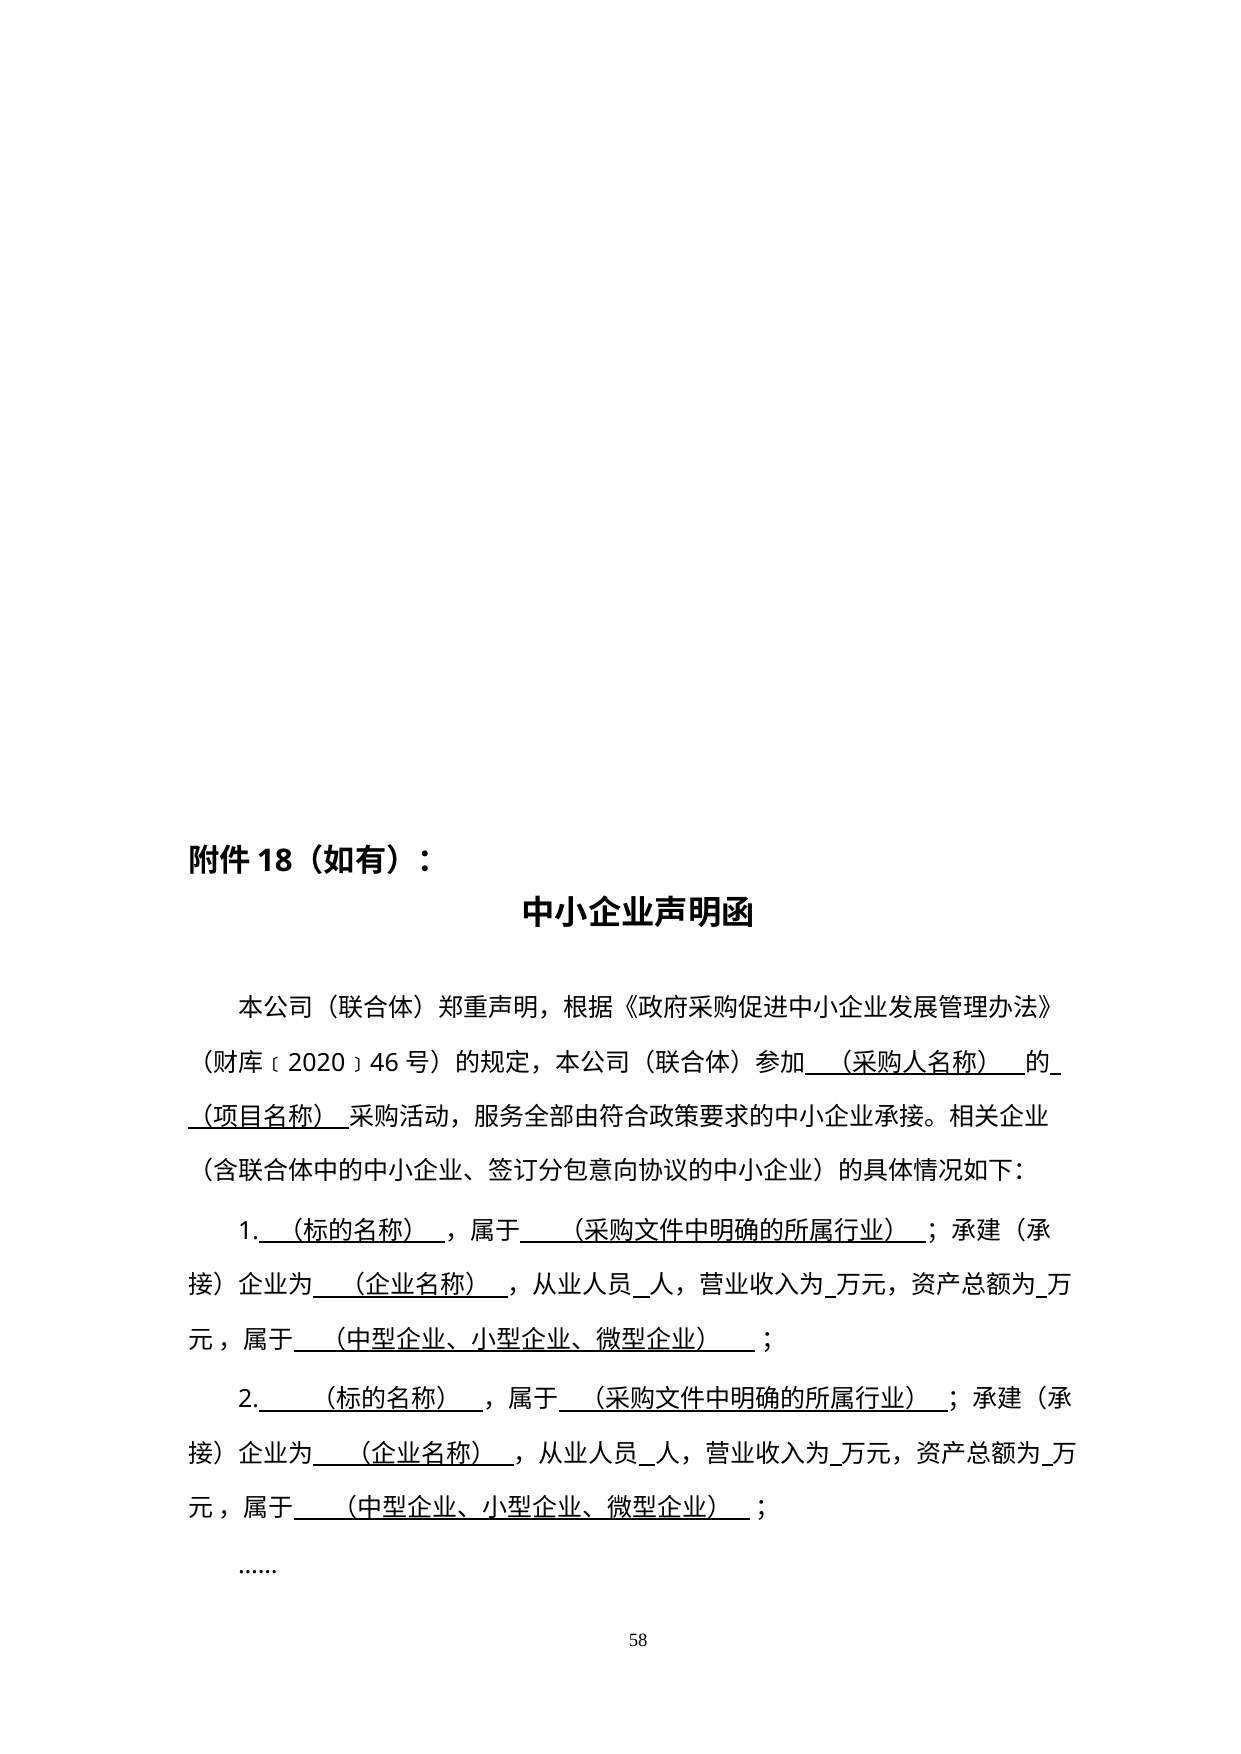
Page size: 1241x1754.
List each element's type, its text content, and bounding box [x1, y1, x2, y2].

text 中小企业声明函 [188, 886, 1088, 934]
text 本公司（联合体）郑重声明，根据《政府采购促进中小企业发展管理办法》 （财库﹝2020﹞46 号）的规定，本公司（联合体）参加 （采购人名称） 的 （项目名称） 采购活动，服务全部由符合政策要求的中小企业承接。相关企业（含联合体中的中小企业、签订分包意向协议的中小企业）的具体情况如下： [188, 988, 1088, 1187]
text 1. （标的名称） ，属于 （采购文件中明确的所属行业） ；承建（承接）企业为 （企业名称） ，从业人员 人，营业收入为 万元，资产总额为 万元 ，属于 （中型企业、小型企业、微型企业） ； [188, 1210, 1088, 1355]
text 附件18（如有）： [188, 835, 1088, 881]
text 2. （标的名称） ，属于 （采购文件中明确的所属行业） ；承建（承接）企业为 （企业名称） ，从业人员 人，营业收入为 万元，资产总额为 万元 ，属于 （中型企业、小型企业、微型企业） ； [188, 1379, 1088, 1524]
text …… [188, 1547, 1088, 1581]
